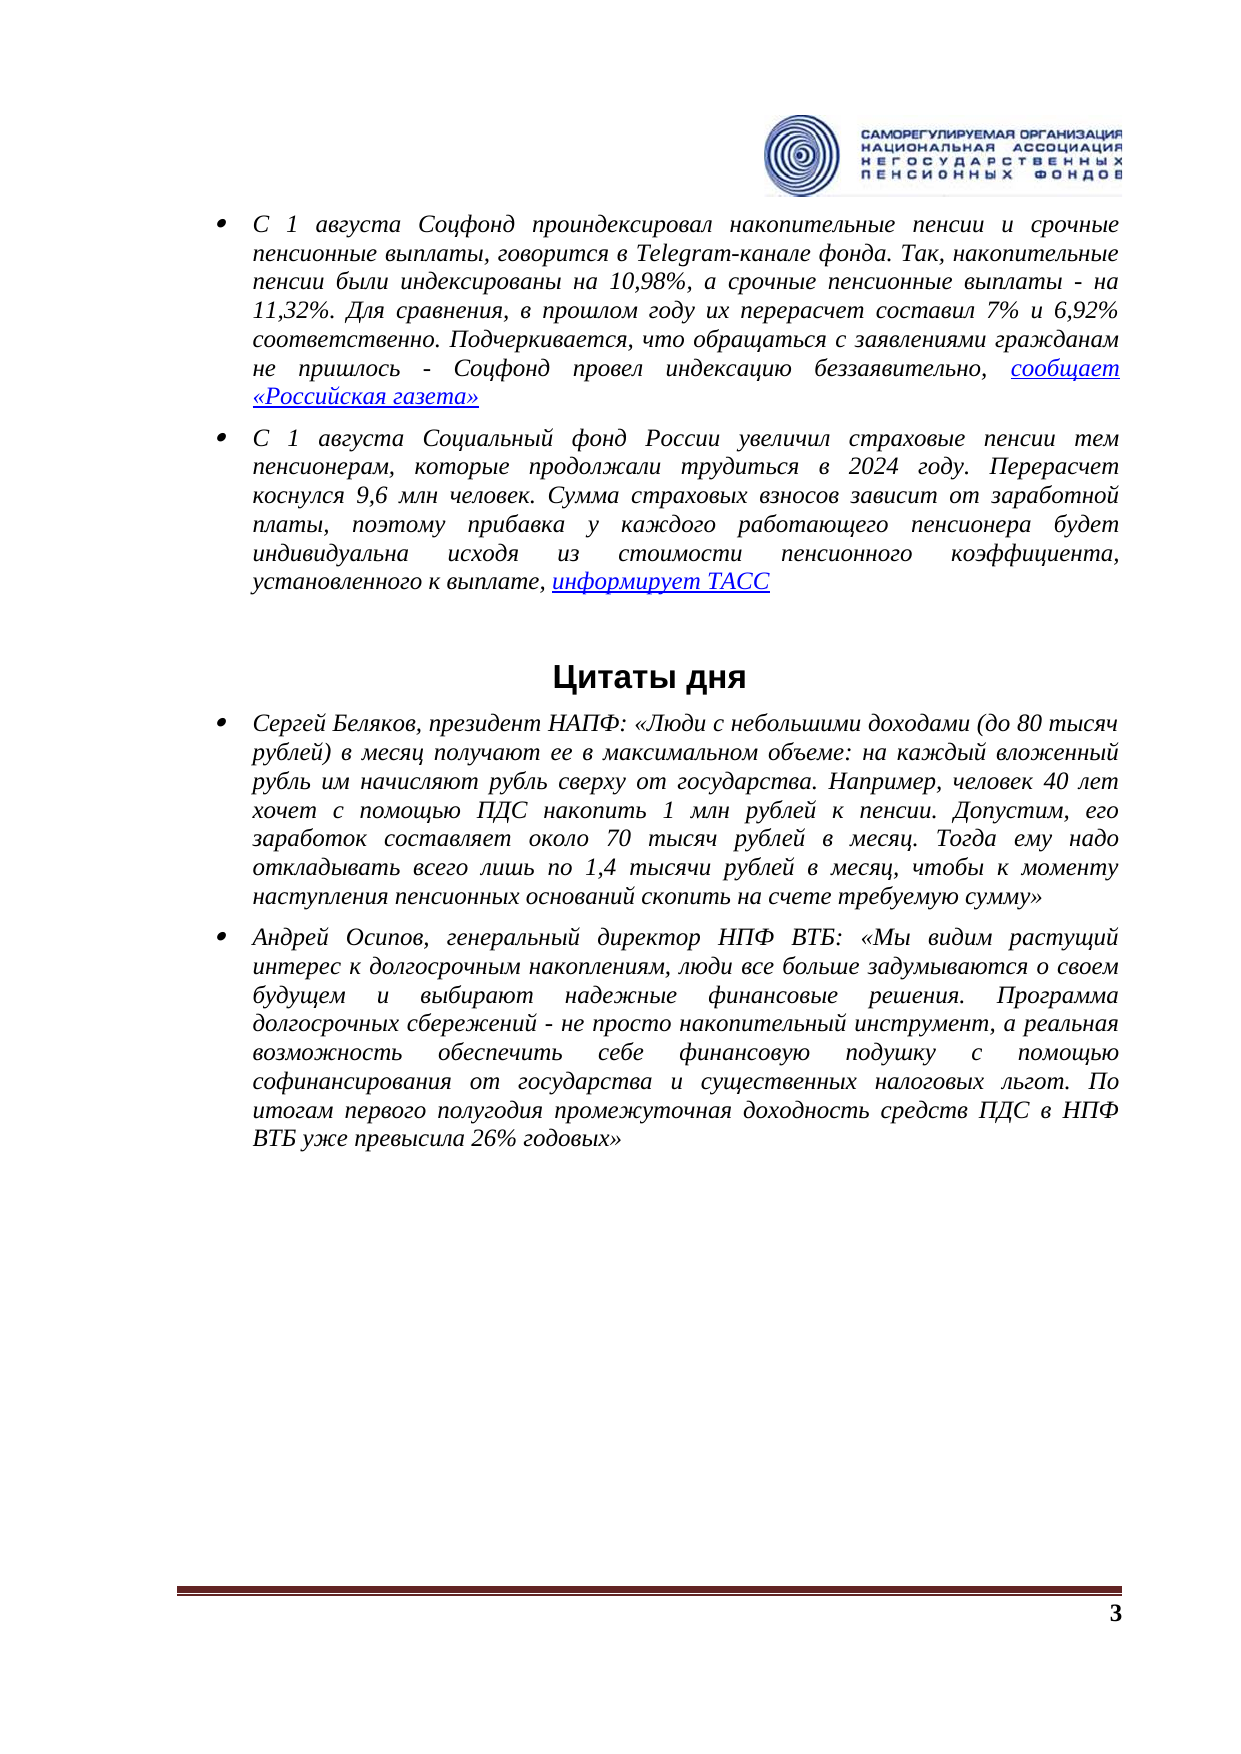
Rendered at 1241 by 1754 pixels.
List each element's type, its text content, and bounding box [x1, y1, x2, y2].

list Андрей Осипов, генеральный директор НПФ ВТБ: «Мы видим растущий интерес к долгосрочным накоплениям, люди все больше задумываются о своем будущем и выбирают надежные финансовые решения. Программа долгосрочных сбережений - не просто накопительный инструмент, а реальная возможность обеспечить себе финансовую подушку с помощью софинансирования от государства и существенных налоговых льгот. По итогам первого полугодия промежуточная доходность средств ПДС в НПФ ВТБ уже превысила 26% годовых» [215, 922, 1122, 1152]
list С 1 августа Соцфонд проиндексировал накопительные пенсии и срочные пенсионные выплаты, говорится в Telegram-канале фонда. Так, накопительные пенсии были индексированы на 10,98%, а срочные пенсионные выплаты - на 11,32%. Для сравнения, в прошлом году их перерасчет составил 7% и 6,92% соответственно. Подчеркивается, что обращаться с заявлениями гражданам не пришлось - Соцфонд провел индексацию беззаявительно, сообщает «Российская газета» [215, 209, 1122, 410]
subtitle Цитаты дня [177, 658, 1122, 696]
list Сергей Беляков, президент НАПФ: «Люди с небольшими доходами (до 80 тысяч рублей) в месяц получают ее в максимальном объеме: на каждый вложенный рубль им начисляют рубль сверху от государства. Например, человек 40 лет хочет с помощью ПДС накопить 1 млн рублей к пенсии. Допустим, его заработок составляет около 70 тысяч рублей в месяц. Тогда ему надо откладывать всего лишь по 1,4 тысячи рублей в месяц, чтобы к моменту наступления пенсионных оснований скопить на счете требуемую сумму» [215, 708, 1122, 910]
picture [764, 115, 1123, 197]
list С 1 августа Социальный фонд России увеличил страховые пенсии тем пенсионерам, которые продолжали трудиться в 2024 году. Перерасчет коснулся 9,6 млн человек. Сумма страховых взносов зависит от заработной платы, поэтому прибавка у каждого работающего пенсионера будет индивидуальна исходя из стоимости пенсионного коэффициента, установленного к выплате, информирует ТАСС [215, 423, 1122, 595]
